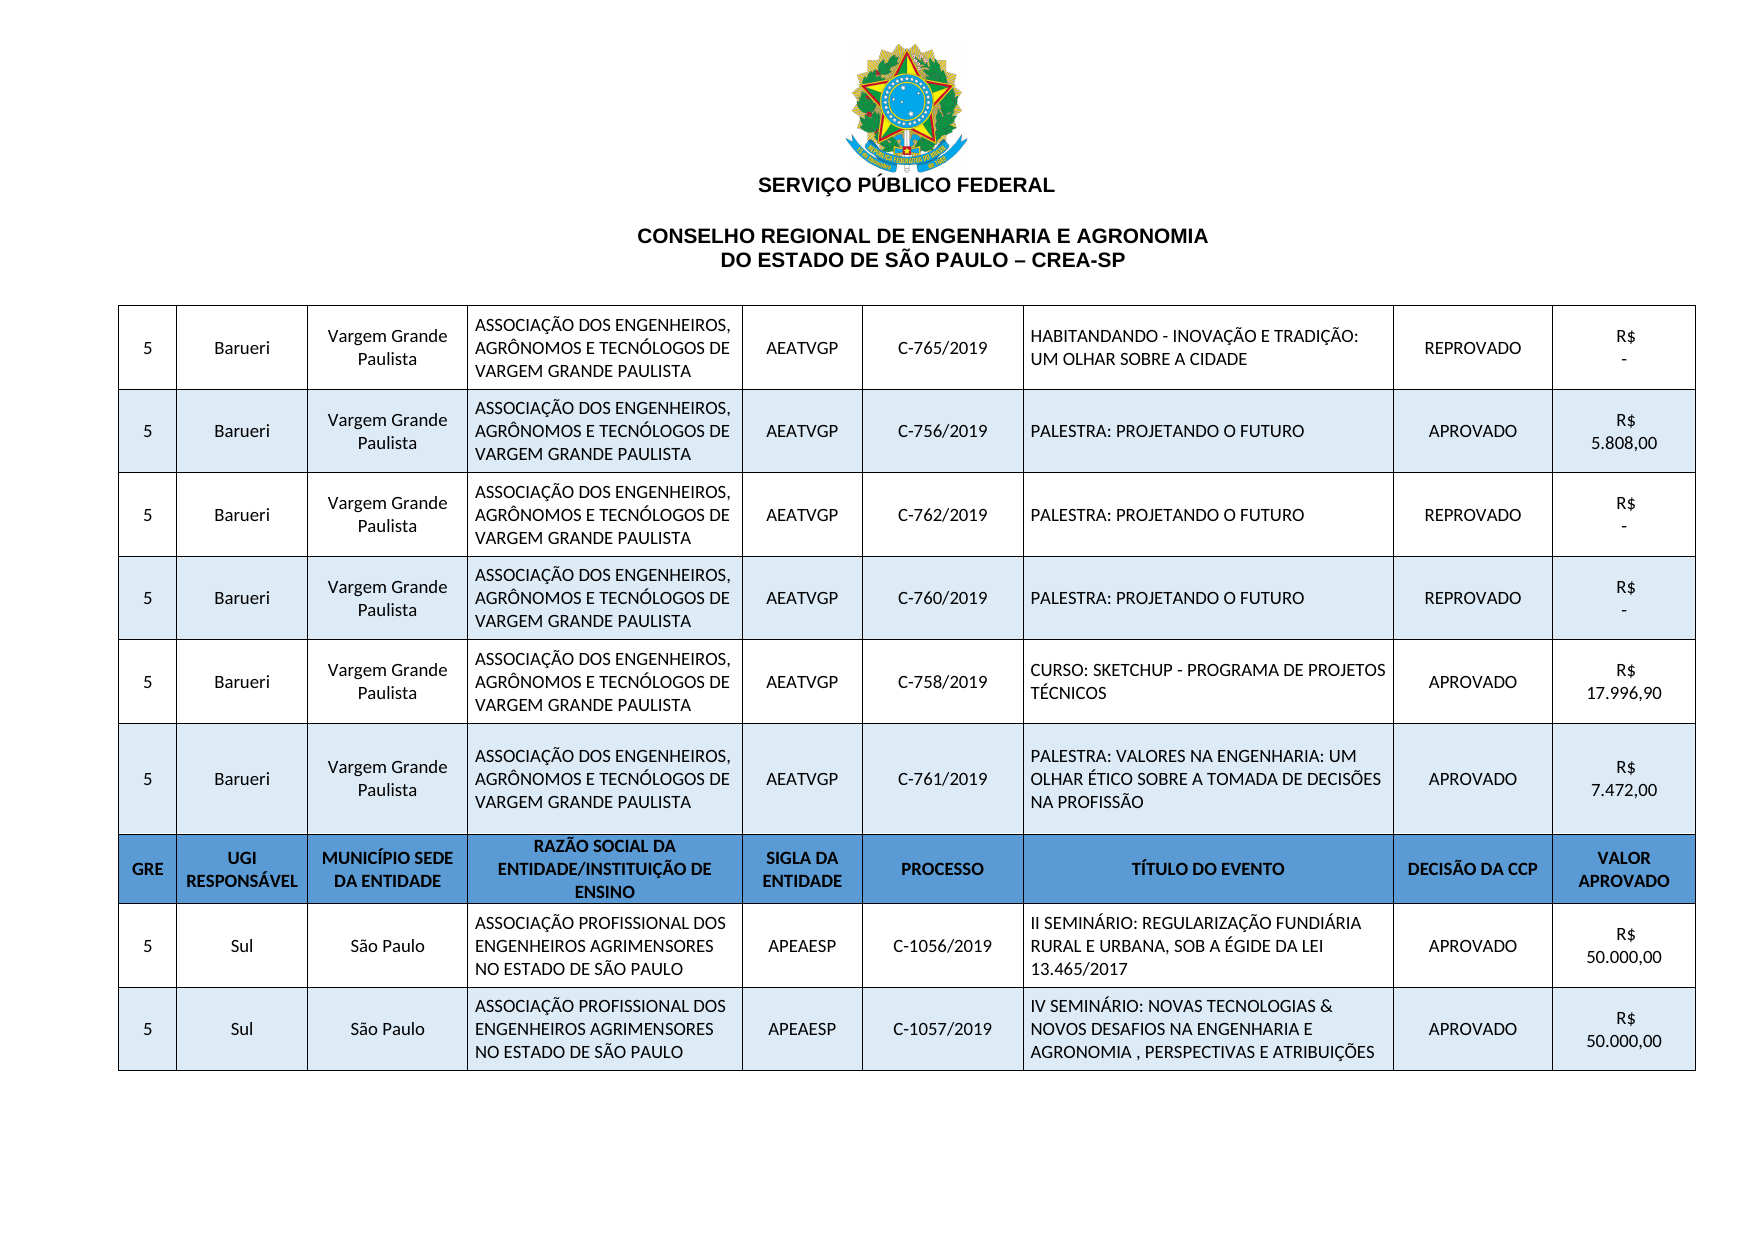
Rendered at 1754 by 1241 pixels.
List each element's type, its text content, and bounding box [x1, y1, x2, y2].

table_cell APROVADO [1394, 724, 1552, 833]
table_cell C-756/2019 [863, 390, 1023, 472]
picture [931, 147, 948, 157]
table_cell São Paulo [308, 988, 467, 1070]
table_cell ASSOCIAÇÃO DOS ENGENHEIROS, AGRÔNOMOS E TECNÓLOGOS DE VARGEM GRANDE PAULISTA [468, 473, 742, 556]
table_cell ASSOCIAÇÃO DOS ENGENHEIROS, AGRÔNOMOS E TECNÓLOGOS DE VARGEM GRANDE PAULISTA [468, 724, 742, 833]
table_cell 5 [119, 640, 176, 722]
table_cell AEATVGP [743, 557, 862, 639]
table_cell PALESTRA: VALORES NA ENGENHARIA: UM OLHAR ÉTICO SOBRE A TOMADA DE DECISÕES NA PROFISSÃO [1024, 724, 1393, 833]
table_cell R$ 50.000,00 [1553, 988, 1695, 1070]
table_cell C-762/2019 [863, 473, 1023, 556]
table_cell UGI RESPONSÁVEL [177, 835, 307, 903]
table_cell Vargem Grande Paulista [308, 640, 467, 722]
table_cell Barueri [177, 306, 307, 389]
table_cell Barueri [177, 390, 307, 472]
table_cell REPROVADO [1394, 557, 1552, 639]
table_cell 5 [119, 988, 176, 1070]
table_cell C-760/2019 [863, 557, 1023, 639]
table_cell 5 [119, 390, 176, 472]
table_cell R$ - [1553, 306, 1695, 389]
table_cell R$ 5.808,00 [1553, 390, 1695, 472]
table_cell C-758/2019 [863, 640, 1023, 722]
table_cell APEAESP [743, 904, 862, 987]
table_cell Barueri [177, 473, 307, 556]
table_cell 5 [119, 904, 176, 987]
table_cell 5 [119, 724, 176, 833]
table_cell 5 [119, 557, 176, 639]
table_cell GRE [119, 835, 176, 903]
table_cell São Paulo [308, 904, 467, 987]
table_cell CURSO: SKETCHUP - PROGRAMA DE PROJETOS TÉCNICOS [1024, 640, 1393, 722]
table_cell Barueri [177, 557, 307, 639]
table_cell II SEMINÁRIO: REGULARIZAÇÃO FUNDIÁRIA RURAL E URBANA, SOB A ÉGIDE DA LEI 13.465/2017 [1024, 904, 1393, 987]
table_cell R$ - [1553, 557, 1695, 639]
table_cell APROVADO [1394, 904, 1552, 987]
table_cell MUNICÍPIO SEDE DA ENTIDADE [308, 835, 467, 903]
table_cell ASSOCIAÇÃO DOS ENGENHEIROS, AGRÔNOMOS E TECNÓLOGOS DE VARGEM GRANDE PAULISTA [468, 306, 742, 389]
table_cell SIGLA DA ENTIDADE [743, 835, 862, 903]
table_cell PALESTRA: PROJETANDO O FUTURO [1024, 390, 1393, 472]
table_cell Vargem Grande Paulista [308, 473, 467, 556]
table_cell Sul [177, 988, 307, 1070]
table_cell AEATVGP [743, 724, 862, 833]
table_cell C-1056/2019 [863, 904, 1023, 987]
table_cell 5 [119, 306, 176, 389]
table_cell TÍTULO DO EVENTO [1024, 835, 1393, 903]
table_cell Barueri [177, 724, 307, 833]
table_cell APROVADO [1394, 640, 1552, 722]
table_cell C-761/2019 [863, 724, 1023, 833]
table_cell Vargem Grande Paulista [308, 557, 467, 639]
table_cell ASSOCIAÇÃO DOS ENGENHEIROS, AGRÔNOMOS E TECNÓLOGOS DE VARGEM GRANDE PAULISTA [468, 390, 742, 472]
table_cell APROVADO [1394, 988, 1552, 1070]
table_cell Barueri [177, 640, 307, 722]
table_cell Vargem Grande Paulista [308, 724, 467, 833]
table_cell HABITANDANDO - INOVAÇÃO E TRADIÇÃO: UM OLHAR SOBRE A CIDADE [1024, 306, 1393, 389]
table_cell DECISÃO DA CCP [1394, 835, 1552, 903]
table_cell C-765/2019 [863, 306, 1023, 389]
picture [867, 146, 891, 160]
table_cell AEATVGP [743, 390, 862, 472]
picture [845, 44, 968, 173]
table_cell REPROVADO [1394, 473, 1552, 556]
table_cell ASSOCIAÇÃO DOS ENGENHEIROS, AGRÔNOMOS E TECNÓLOGOS DE VARGEM GRANDE PAULISTA [468, 640, 742, 722]
picture [869, 154, 890, 169]
table_cell ASSOCIAÇÃO DOS ENGENHEIROS, AGRÔNOMOS E TECNÓLOGOS DE VARGEM GRANDE PAULISTA [468, 557, 742, 639]
table_cell Vargem Grande Paulista [308, 306, 467, 389]
table_cell AEATVGP [743, 640, 862, 722]
table_cell AEATVGP [743, 306, 862, 389]
table_cell R$ 17.996,90 [1553, 640, 1695, 722]
table_cell 5 [119, 473, 176, 556]
table_cell C-1057/2019 [863, 988, 1023, 1070]
table_cell APROVADO [1394, 390, 1552, 472]
table_cell R$ 50.000,00 [1553, 904, 1695, 987]
table_cell REPROVADO [1394, 306, 1552, 389]
table_cell R$ 7.472,00 [1553, 724, 1695, 833]
table_cell PALESTRA: PROJETANDO O FUTURO [1024, 473, 1393, 556]
table_cell RAZÃO SOCIAL DA ENTIDADE/INSTITUIÇÃO DE ENSINO [468, 835, 742, 903]
table_cell R$ - [1553, 473, 1695, 556]
table_cell AEATVGP [743, 473, 862, 556]
table_cell PALESTRA: PROJETANDO O FUTURO [1024, 557, 1393, 639]
table_cell ASSOCIAÇÃO PROFISSIONAL DOS ENGENHEIROS AGRIMENSORES NO ESTADO DE SÃO PAULO [468, 904, 742, 987]
table_cell PROCESSO [863, 835, 1023, 903]
table_cell APEAESP [743, 988, 862, 1070]
table_cell Vargem Grande Paulista [308, 390, 467, 472]
table_cell ASSOCIAÇÃO PROFISSIONAL DOS ENGENHEIROS AGRIMENSORES NO ESTADO DE SÃO PAULO [468, 988, 742, 1070]
table_cell Sul [177, 904, 307, 987]
table_cell VALOR APROVADO [1553, 835, 1695, 903]
table_cell IV SEMINÁRIO: NOVAS TECNOLOGIAS & NOVOS DESAFIOS NA ENGENHARIA E AGRONOMIA , PERSPECTIVAS E ATRIBUIÇÕES [1024, 988, 1393, 1070]
picture [923, 141, 968, 173]
